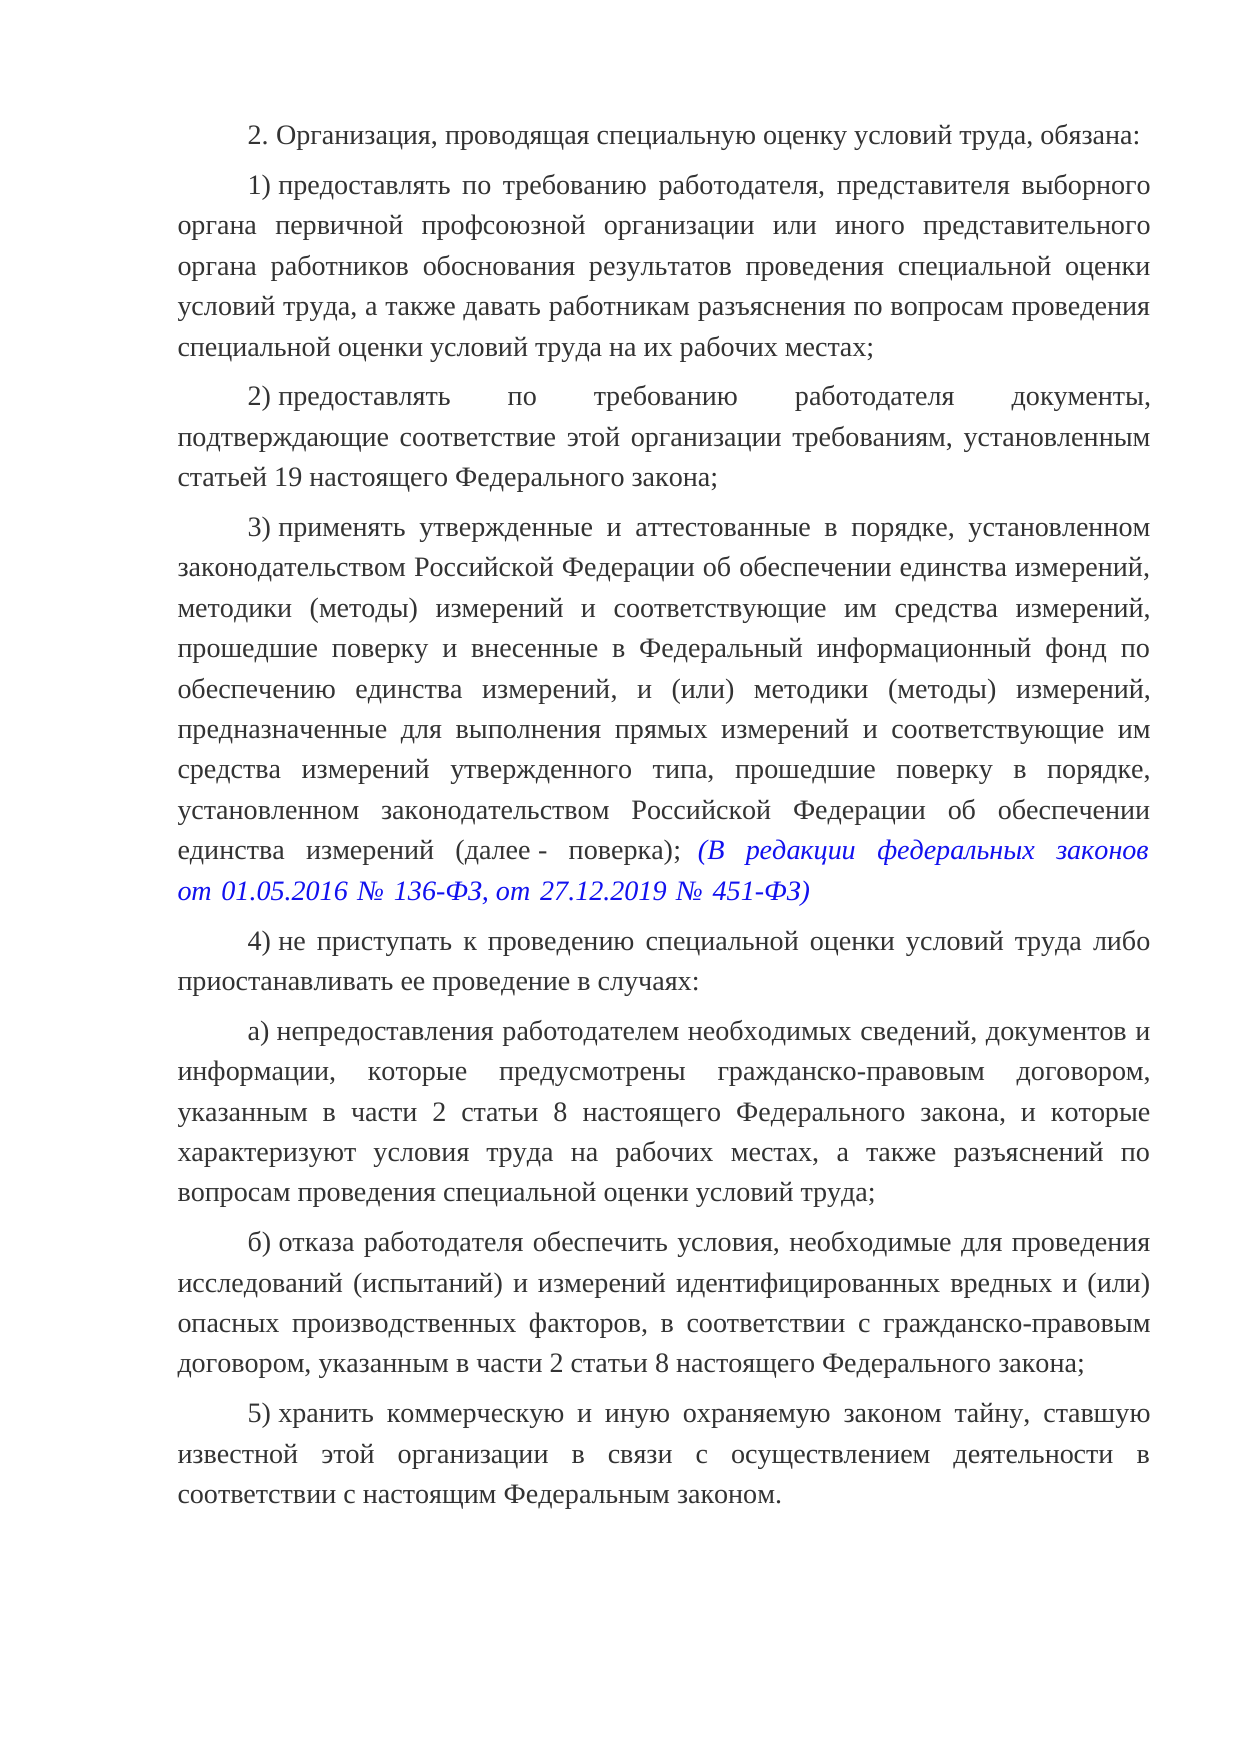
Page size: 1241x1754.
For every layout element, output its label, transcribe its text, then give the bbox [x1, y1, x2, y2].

text б) отказа работодателя обеспечить условия, необходимые для проведения исследований (испытаний) и измерений идентифицированных вредных и (или) опасных производственных факторов, в соответствии с гражданско-правовым договором, указанным в части 2 статьи 8 настоящего Федерального закона; [177, 1225, 1152, 1379]
text а) непредоставления работодателем необходимых сведений, документов и информации, которые предусмотрены гражданско-правовым договором, указанным в части 2 статьи 8 настоящего Федерального закона, и которые характеризуют условия труда на рабочих местах, а также разъяснений по вопросам проведения специальной оценки условий труда; [177, 1014, 1152, 1208]
text 4) не приступать к проведению специальной оценки условий труда либо приостанавливать ее проведение в случаях: [177, 923, 1152, 996]
text 1) предоставлять по требованию работодателя, представителя выборного органа первичной профсоюзной организации или иного представительного органа работников обоснования результатов проведения специальной оценки условий труда, а также давать работникам разъяснения по вопросам проведения специальной оценки условий труда на их рабочих местах; [177, 168, 1152, 362]
text 2. Организация, проводящая специальную оценку условий труда, обязана: [177, 118, 1152, 151]
text 5) хранить коммерческую и иную охраняемую законом тайну, ставшую известной этой организации в связи с осуществлением деятельности в соответствии с настоящим Федеральным законом. [177, 1396, 1152, 1509]
text 3) применять утвержденные и аттестованные в порядке, установленном законодательством Российской Федерации об обеспечении единства измерений, методики (методы) измерений и соответствующие им средства измерений, прошедшие поверку и внесенные в Федеральный информационный фонд по обеспечению единства измерений, и (или) методики (методы) измерений, предназначенные для выполнения прямых измерений и соответствующие им средства измерений утвержденного типа, прошедшие поверку в порядке, установленном законодательством Российской Федерации об обеспечении единства измерений (далее - поверка); (В редакции федеральных законов от 01.05.2016 № 136-ФЗ, от 27.12.2019 № 451-ФЗ) [177, 510, 1152, 906]
text 2) предоставлять по требованию работодателя документы, подтверждающие соответствие этой организации требованиям, установленным статьей 19 настоящего Федерального закона; [177, 379, 1152, 493]
